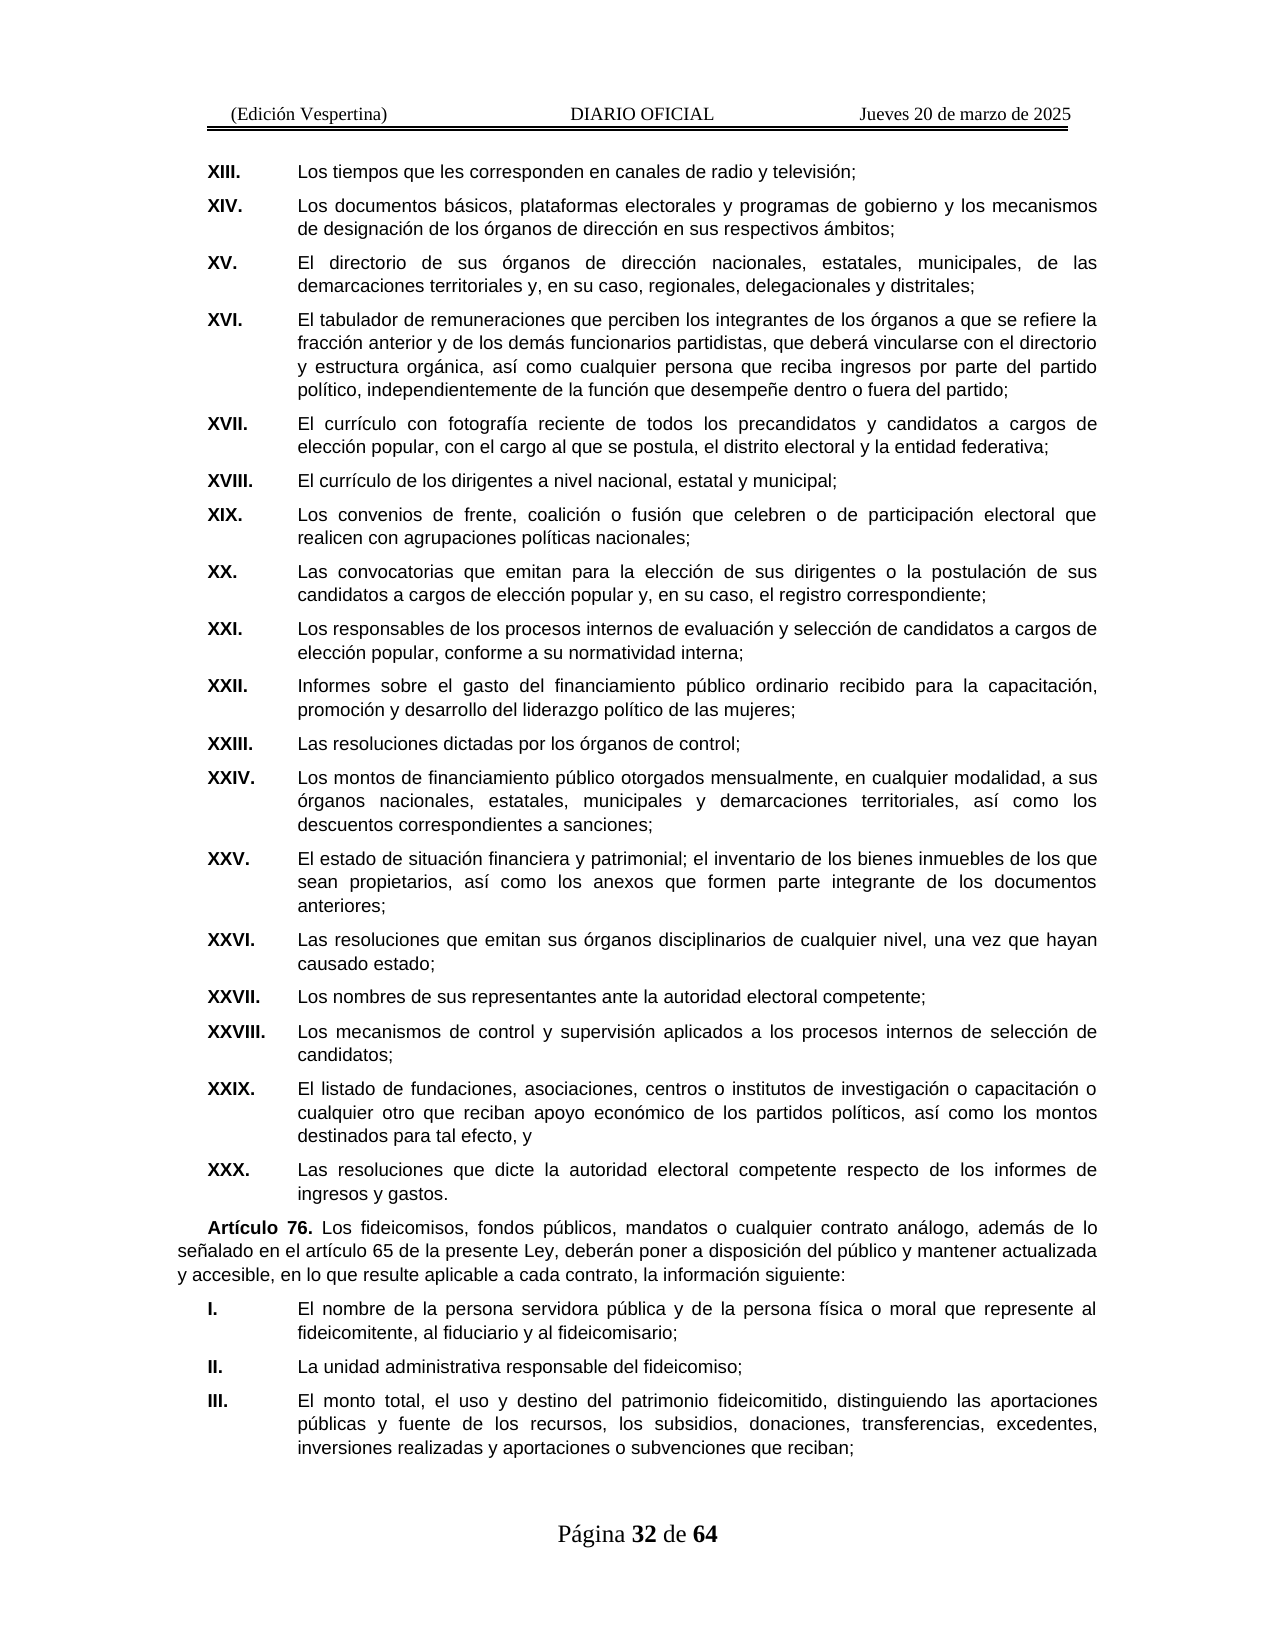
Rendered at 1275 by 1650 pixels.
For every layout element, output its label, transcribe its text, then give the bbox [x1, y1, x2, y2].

text XXX. Las resoluciones que dicte la autoridad electoral competente respecto de los informes de ingresos y gastos. [207, 1158, 1098, 1205]
text XVI. El tabulador de remuneraciones que perciben los integrantes de los órganos a que se refiere la fracción anterior y de los demás funcionarios partidistas, que deberá vincularse con el directorio y estructura orgánica, así como cualquier persona que reciba ingresos por parte del partido político, independientemente de la función que desempeñe dentro o fuera del partido; [207, 308, 1098, 401]
text XXVII. Los nombres de sus representantes ante la autoridad electoral competente; [207, 985, 1098, 1009]
text XXIX. El listado de fundaciones, asociaciones, centros o institutos de investigación o capacitación o cualquier otro que reciban apoyo económico de los partidos políticos, así como los montos destinados para tal efecto, y [207, 1077, 1098, 1147]
text XV. El directorio de sus órganos de dirección nacionales, estatales, municipales, de las demarcaciones territoriales y, en su caso, regionales, delegacionales y distritales; [207, 251, 1098, 297]
text I. El nombre de la persona servidora pública y de la persona física o moral que represente al fideicomitente, al fiduciario y al fideicomisario; [207, 1297, 1098, 1344]
text II. La unidad administrativa responsable del fideicomiso; [207, 1354, 1098, 1378]
text XXVIII. Los mecanismos de control y supervisión aplicados a los procesos internos de selección de candidatos; [207, 1019, 1098, 1066]
text XXIII. Las resoluciones dictadas por los órganos de control; [207, 731, 1098, 755]
text XXIV. Los montos de financiamiento público otorgados mensualmente, en cualquier modalidad, a sus órganos nacionales, estatales, municipales y demarcaciones territoriales, así como los descuentos correspondientes a sanciones; [207, 765, 1098, 836]
text XVIII. El currículo de los dirigentes a nivel nacional, estatal y municipal; [207, 469, 1098, 492]
text Artículo 76. Los fideicomisos, fondos públicos, mandatos o cualquier contrato análogo, además de lo señalado en el artículo 65 de la presente Ley, deberán poner a disposición del público y mantener actualizada y accesible, en lo que resulte aplicable a cada contrato, la información siguiente: [177, 1216, 1098, 1286]
text XIII. Los tiempos que les corresponden en canales de radio y televisión; [207, 159, 1098, 183]
text XVII. El currículo con fotografía reciente de todos los precandidatos y candidatos a cargos de elección popular, con el cargo al que se postula, el distrito electoral y la entidad federativa; [207, 412, 1098, 458]
text XXVI. Las resoluciones que emitan sus órganos disciplinarios de cualquier nivel, una vez que hayan causado estado; [207, 928, 1098, 975]
text XXII. Informes sobre el gasto del financiamiento público ordinario recibido para la capacitación, promoción y desarrollo del liderazgo político de las mujeres; [207, 674, 1098, 721]
text XXI. Los responsables de los procesos internos de evaluación y selección de candidatos a cargos de elección popular, conforme a su normatividad interna; [207, 617, 1098, 664]
text III. El monto total, el uso y destino del patrimonio fideicomitido, distinguiendo las aportaciones públicas y fuente de los recursos, los subsidios, donaciones, transferencias, excedentes, inversiones realizadas y aportaciones o subvenciones que reciban; [207, 1388, 1098, 1459]
text XX. Las convocatorias que emitan para la elección de sus dirigentes o la postulación de sus candidatos a cargos de elección popular y, en su caso, el registro correspondiente; [207, 560, 1098, 607]
text XIX. Los convenios de frente, coalición o fusión que celebren o de participación electoral que realicen con agrupaciones políticas nacionales; [207, 503, 1098, 549]
text XIV. Los documentos básicos, plataformas electorales y programas de gobierno y los mecanismos de designación de los órganos de dirección en sus respectivos ámbitos; [207, 193, 1098, 240]
text XXV. El estado de situación financiera y patrimonial; el inventario de los bienes inmuebles de los que sean propietarios, así como los anexos que formen parte integrante de los documentos anteriores; [207, 846, 1098, 917]
